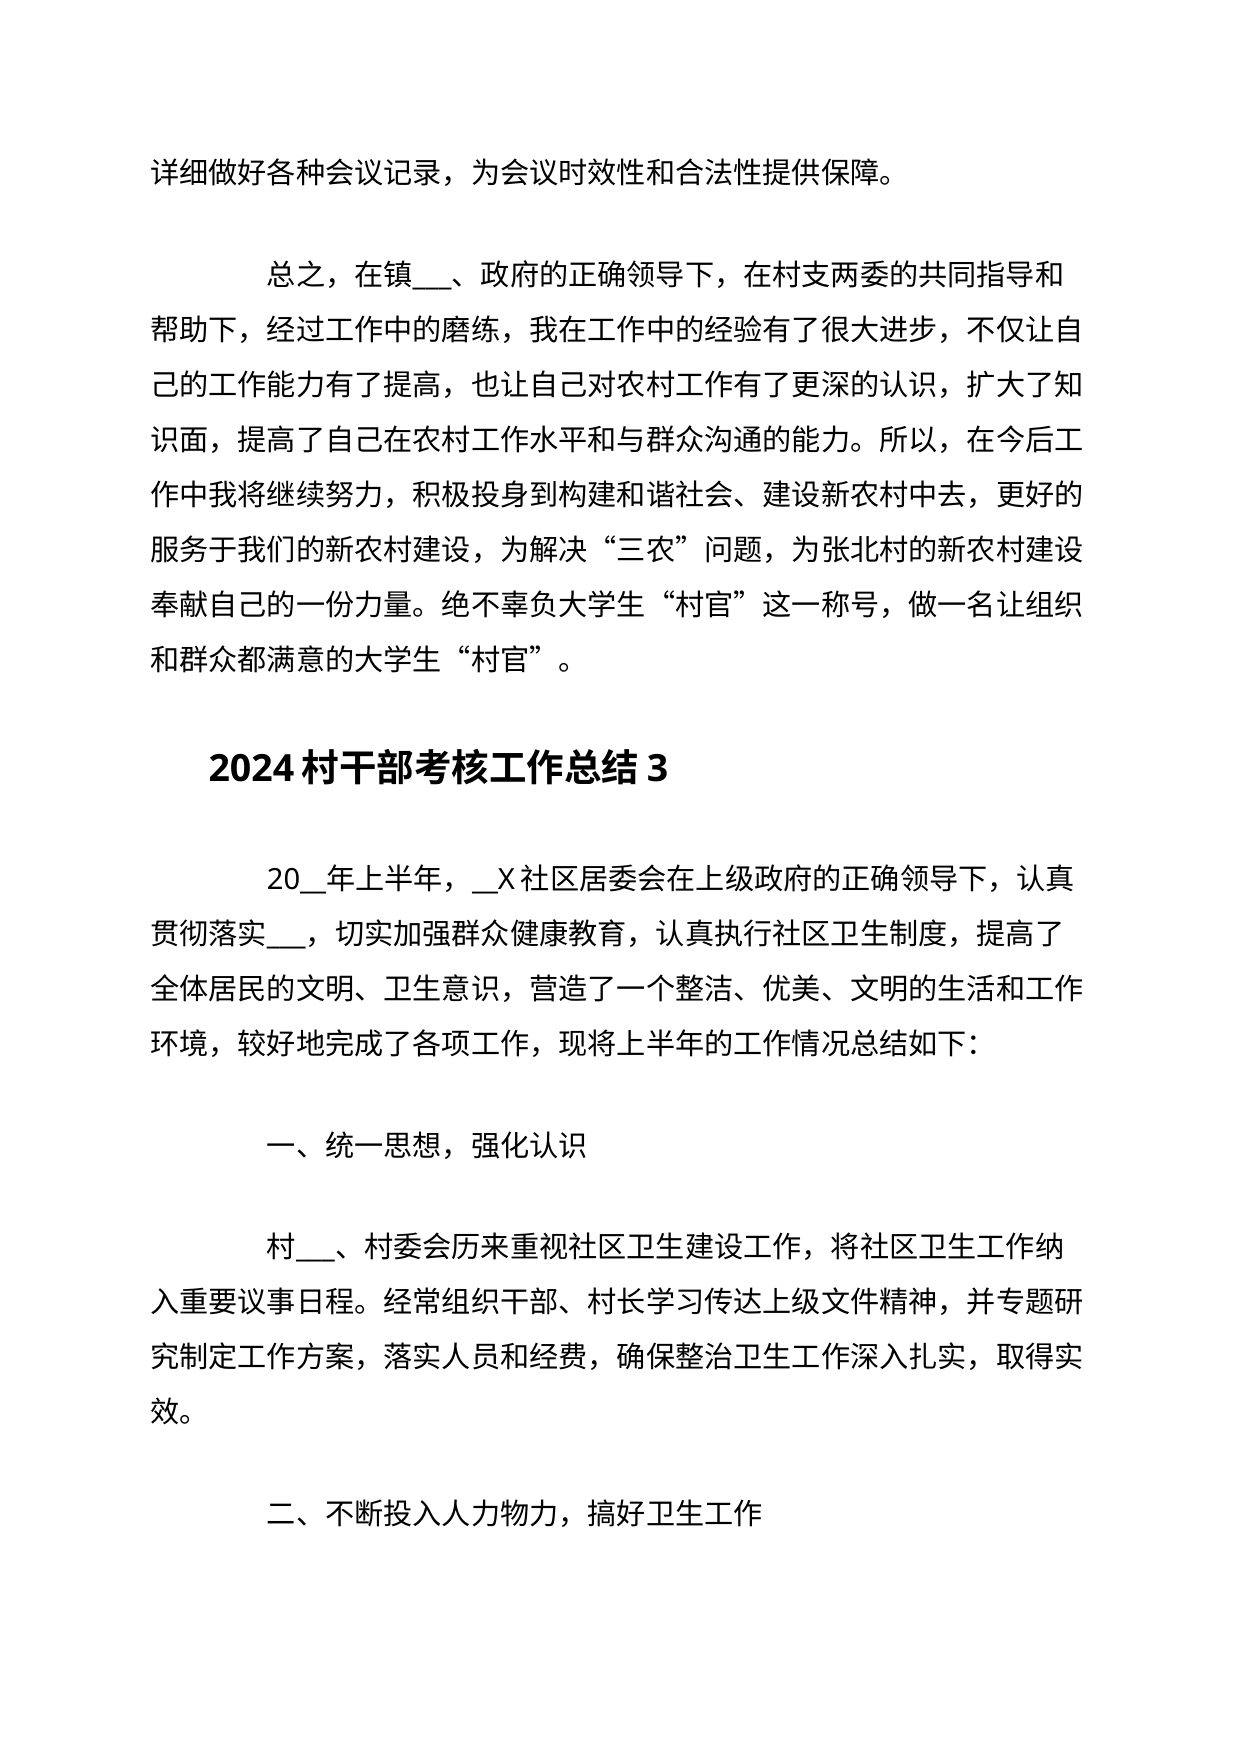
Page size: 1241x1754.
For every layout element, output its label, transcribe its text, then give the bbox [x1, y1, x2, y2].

text 一、统一思想，强化认识 [150, 1122, 1090, 1164]
text 2024村干部考核工作总结3 [150, 738, 1090, 792]
text 20__年上半年，__X社区居委会在上级政府的正确领导下，认真贯彻落实___，切实加强群众健康教育，认真执行社区卫生制度，提高了全体居民的文明、卫生意识，营造了一个整洁、优美、文明的生活和工作环境，较好地完成了各项工作，现将上半年的工作情况总结如下： [150, 856, 1090, 1063]
text 村___、村委会历来重视社区卫生建设工作，将社区卫生工作纳入重要议事日程。经常组织干部、村长学习传达上级文件精神，并专题研究制定工作方案，落实人员和经费，确保整治卫生工作深入扎实，取得实效。 [150, 1224, 1090, 1431]
text 二、不断投入人力物力，搞好卫生工作 [150, 1491, 1090, 1533]
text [150, 150, 1090, 192]
text 总之，在镇___、政府的正确领导下，在村支两委的共同指导和帮助下，经过工作中的磨练，我在工作中的经验有了很大进步，不仅让自己的工作能力有了提高，也让自己对农村工作有了更深的认识，扩大了知识面，提高了自己在农村工作水平和与群众沟通的能力。所以，在今后工作中我将继续努力，积极投身到构建和谐社会、建设新农村中去，更好的服务于我们的新农村建设，为解决“三农”问题，为张北村的新农村建设奉献自己的一份力量。绝不辜负大学生“村官”这一称号，做一名让组织和群众都满意的大学生“村官”。 [150, 252, 1090, 678]
